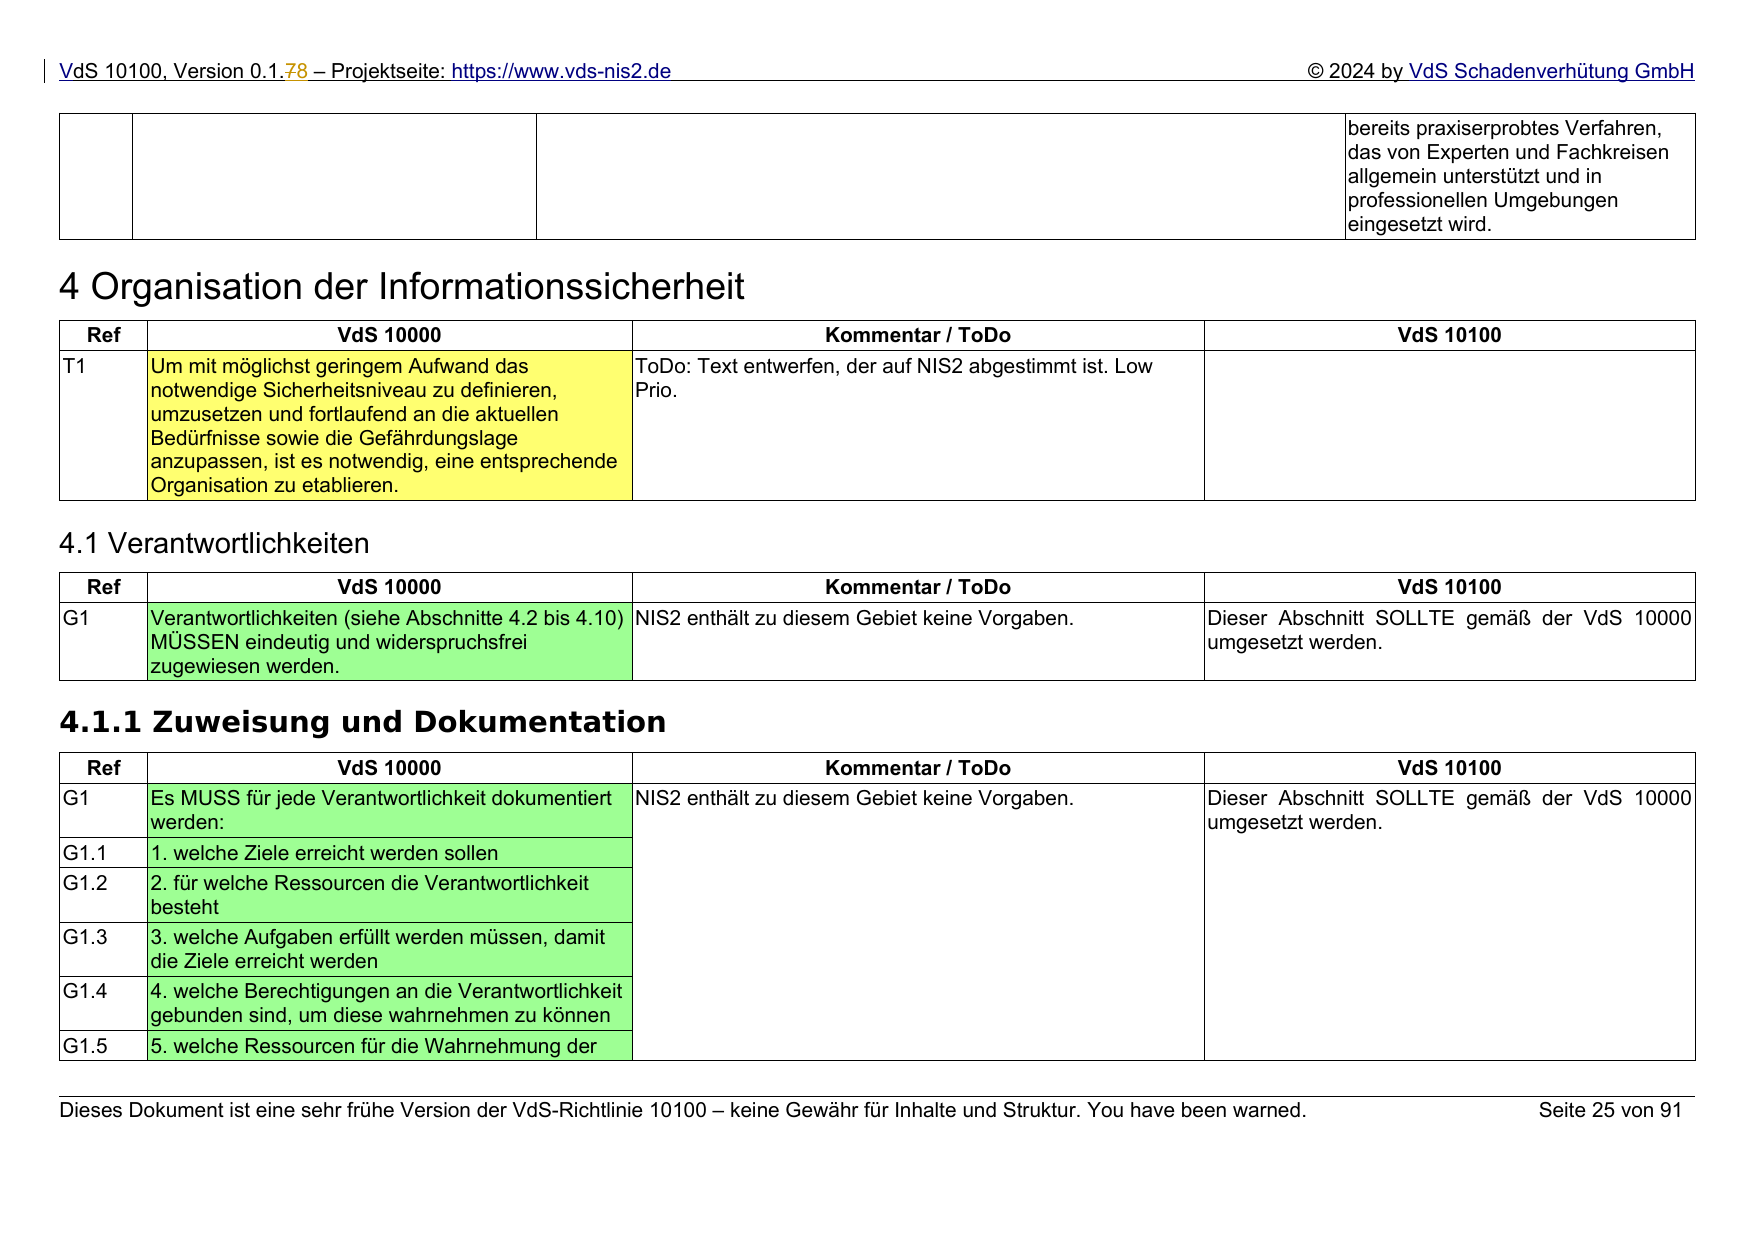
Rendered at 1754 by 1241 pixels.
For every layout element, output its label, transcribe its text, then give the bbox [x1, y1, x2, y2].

table_cell Es MUSS für jede Verantwortlichkeit dokumentiert werden: [148, 784, 632, 837]
subtitle 4.1 Verantwortlichkeiten [59, 526, 1695, 559]
table_header VdS 10100 [1205, 321, 1695, 350]
table_cell 3. welche Aufgaben erfüllt werden müssen, damit die Ziele erreicht werden [148, 923, 632, 976]
table_cell Dieser Abschnitt SOLLTE gemäß der VdS 10000 umgesetzt werden. [1205, 784, 1695, 1060]
subtitle 4 Organisation der Informationssicherheit [59, 264, 1695, 307]
table_cell G1.3 [60, 923, 147, 976]
table_header VdS 10000 [148, 573, 632, 602]
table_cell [148, 1031, 632, 1060]
table_cell [1205, 351, 1695, 500]
table_header VdS 10000 [148, 321, 632, 350]
table_header Kommentar / ToDo [633, 573, 1204, 602]
table_cell NIS2 enthält zu diesem Gebiet keine Vorgaben. [633, 784, 1204, 1060]
table_header VdS 10100 [1205, 753, 1695, 783]
table_cell G1 [60, 603, 147, 680]
table_cell G1.5 [60, 1031, 147, 1060]
table_header VdS 10000 [148, 753, 632, 783]
table_cell 4. welche Berechtigungen an die Verantwortlichkeit gebunden sind, um diese wahrnehmen zu können [148, 977, 632, 1030]
table_cell [537, 114, 1345, 239]
table_cell 1. welche Ziele erreicht werden sollen [148, 838, 632, 867]
table_header VdS 10100 [1205, 573, 1695, 602]
table_cell G1.2 [60, 868, 147, 921]
table_cell G1.4 [60, 977, 147, 1030]
table_cell [133, 114, 536, 239]
table_cell 2. für welche Ressourcen die Verantwortlichkeit besteht [148, 868, 632, 921]
table_cell G1 [60, 784, 147, 837]
table_cell T1 [60, 351, 147, 500]
table_cell G1.1 [60, 838, 147, 867]
subtitle 4.1.1 Zuweisung und Dokumentation [59, 706, 1695, 740]
table_cell Dieser Abschnitt SOLLTE gemäß der VdS 10000 umgesetzt werden. [1205, 603, 1695, 680]
table_cell Um mit möglichst geringem Aufwand das notwendige Sicherheitsniveau zu definieren, umzusetzen und fortlaufend an die aktuellen Bedürfnisse sowie die Gefährdungslage anzupassen, ist es notwendig, eine entsprechende Organisation zu etablieren. [148, 351, 632, 500]
table_header Kommentar / ToDo [633, 321, 1204, 350]
table_header Ref [60, 321, 147, 350]
table_cell Verantwortlichkeiten (siehe Abschnitte 4.2 bis 4.10) MÜSSEN eindeutig und widerspruchsfrei zugewiesen werden. [148, 603, 632, 680]
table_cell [1346, 114, 1695, 239]
table_header Ref [60, 753, 147, 783]
table_cell NIS2 enthält zu diesem Gebiet keine Vorgaben. [633, 603, 1204, 680]
table_cell ‍ [60, 114, 132, 239]
table_header Ref [60, 573, 147, 602]
table_header Kommentar / ToDo [633, 753, 1204, 783]
table_cell ToDo: Text entwerfen, der auf NIS2 abgestimmt ist. Low Prio. [633, 351, 1204, 500]
